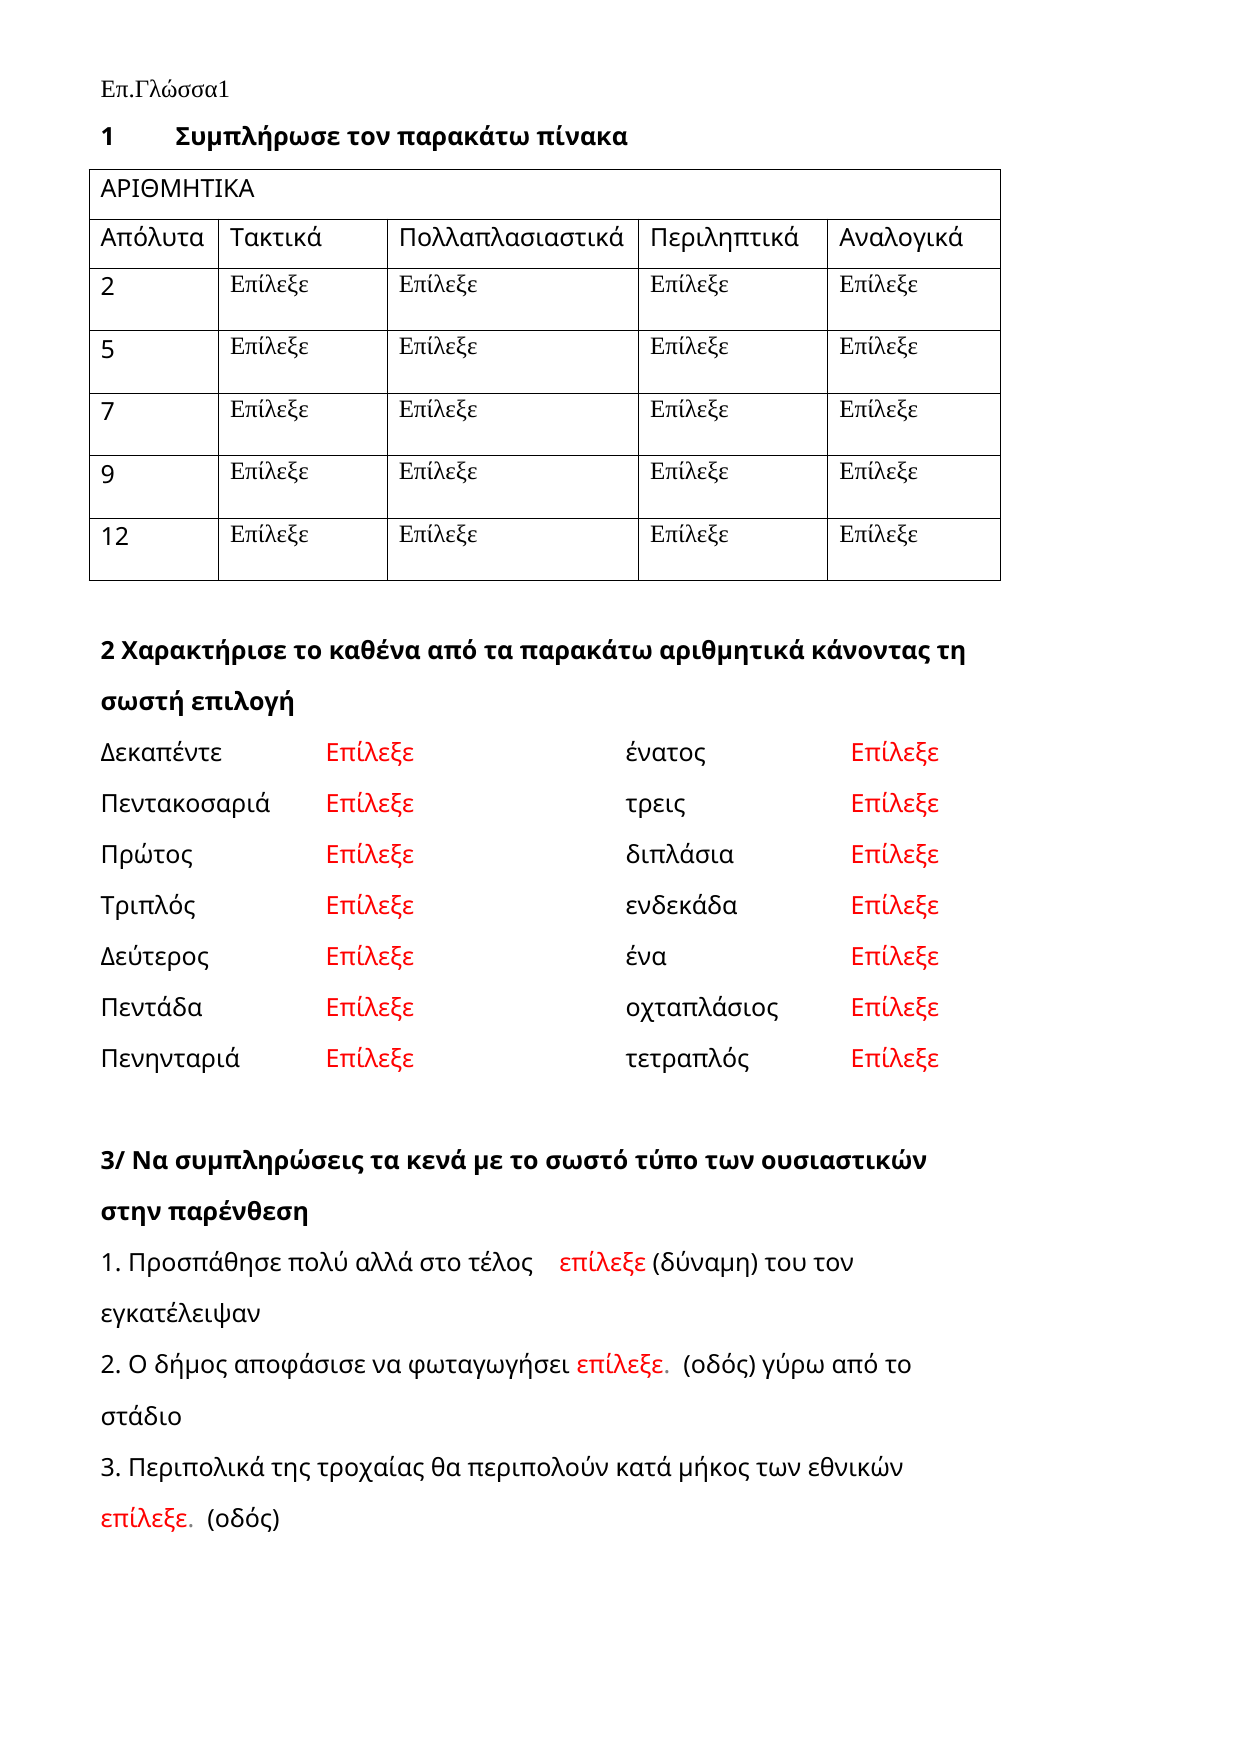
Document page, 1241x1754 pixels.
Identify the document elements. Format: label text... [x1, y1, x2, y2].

text 2. Ο δήμος αποφάσισε να φωταγωγήσει (οδός) γύρω από το στάδιο [100, 1347, 974, 1432]
table_cell 5 [90, 331, 218, 393]
text Δεκαπέντε ένατος [100, 734, 974, 769]
text Δεύτερος ένα [100, 939, 974, 973]
text 2 Χαρακτήρισε το καθένα από τα παρακάτω αριθμητικά κάνοντας τη σωστή επιλογή [100, 632, 974, 718]
table_cell 2 [90, 269, 218, 330]
table_cell Αναλογικά [828, 220, 1000, 268]
table_cell 12 [90, 519, 218, 580]
table_cell Τακτικά [219, 220, 387, 268]
table_cell Πολλαπλασιαστικά [388, 220, 638, 268]
text 1 Συμπλήρωσε τον παρακάτω πίνακα [100, 118, 974, 152]
table_cell 9 [90, 456, 218, 518]
text Πρώτος διπλάσια Τριπλός ενδεκάδα [100, 837, 974, 922]
text 1. Προσπάθησε πολύ αλλά στο τέλος (δύναμη) του τον εγκατέλειψαν [100, 1245, 974, 1330]
text Πεντάδα οχταπλάσιος [100, 990, 974, 1024]
table_cell 7 [90, 394, 218, 455]
text Πενηνταριά τετραπλός [100, 1041, 974, 1075]
text Πεντακοσαριά τρεις [100, 786, 974, 820]
text 3/ Να συμπληρώσεις τα κενά με το σωστό τύπο των ουσιαστικών στην παρένθεση [100, 1143, 974, 1228]
table_header ΑΡΙΘΜΗΤΙΚΑ [90, 170, 1000, 218]
table_cell Περιληπτικά [639, 220, 827, 268]
table_cell Απόλυτα [90, 220, 218, 268]
text 3. Περιπολικά της τροχαίας θα περιπολούν κατά μήκος των εθνικών (οδός) [100, 1449, 974, 1534]
